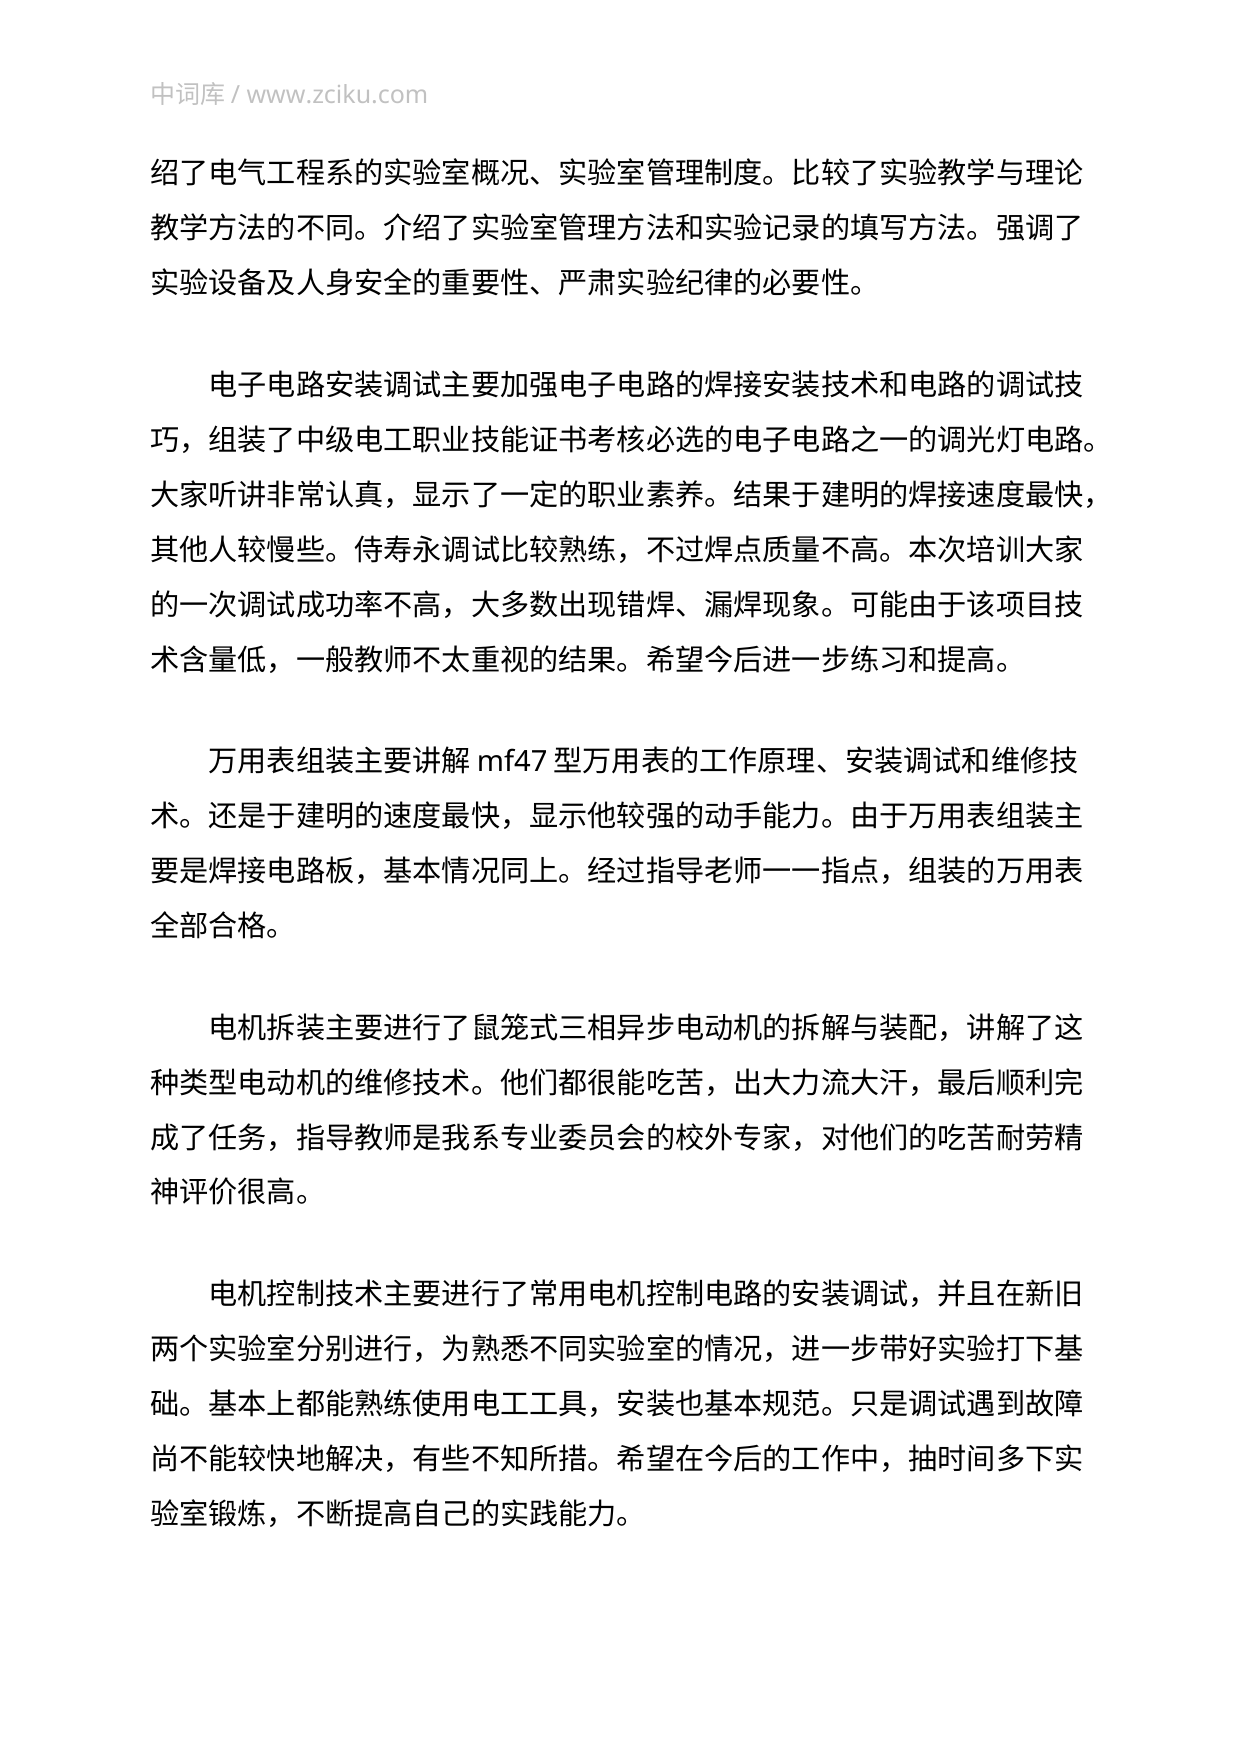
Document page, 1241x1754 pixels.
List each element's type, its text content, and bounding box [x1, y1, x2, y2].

text 电子电路安装调试主要加强电子电路的焊接安装技术和电路的调试技巧，组装了中级电工职业技能证书考核必选的电子电路之一的调光灯电路。大家听讲非常认真，显示了一定的职业素养。结果于建明的焊接速度最快，其他人较慢些。侍寿永调试比较熟练，不过焊点质量不高。本次培训大家的一次调试成功率不高，大多数出现错焊、漏焊现象。可能由于该项目技术含量低，一般教师不太重视的结果。希望今后进一步练习和提高。 [150, 362, 1090, 678]
text 电机控制技术主要进行了常用电机控制电路的安装调试，并且在新旧两个实验室分别进行，为熟悉不同实验室的情况，进一步带好实验打下基础。基本上都能熟练使用电工工具，安装也基本规范。只是调试遇到故障尚不能较快地解决，有些不知所措。希望在今后的工作中，抽时间多下实验室锻炼，不断提高自己的实践能力。 [150, 1271, 1090, 1533]
text 万用表组装主要讲解mf47型万用表的工作原理、安装调试和维修技术。还是于建明的速度最快，显示他较强的动手能力。由于万用表组装主要是焊接电路板，基本情况同上。经过指导老师一一指点，组装的万用表全部合格。 [150, 738, 1090, 945]
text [150, 150, 1090, 302]
text 电机拆装主要进行了鼠笼式三相异步电动机的拆解与装配，讲解了这种类型电动机的维修技术。他们都很能吃苦，出大力流大汗，最后顺利完成了任务，指导教师是我系专业委员会的校外专家，对他们的吃苦耐劳精神评价很高。 [150, 1004, 1090, 1211]
